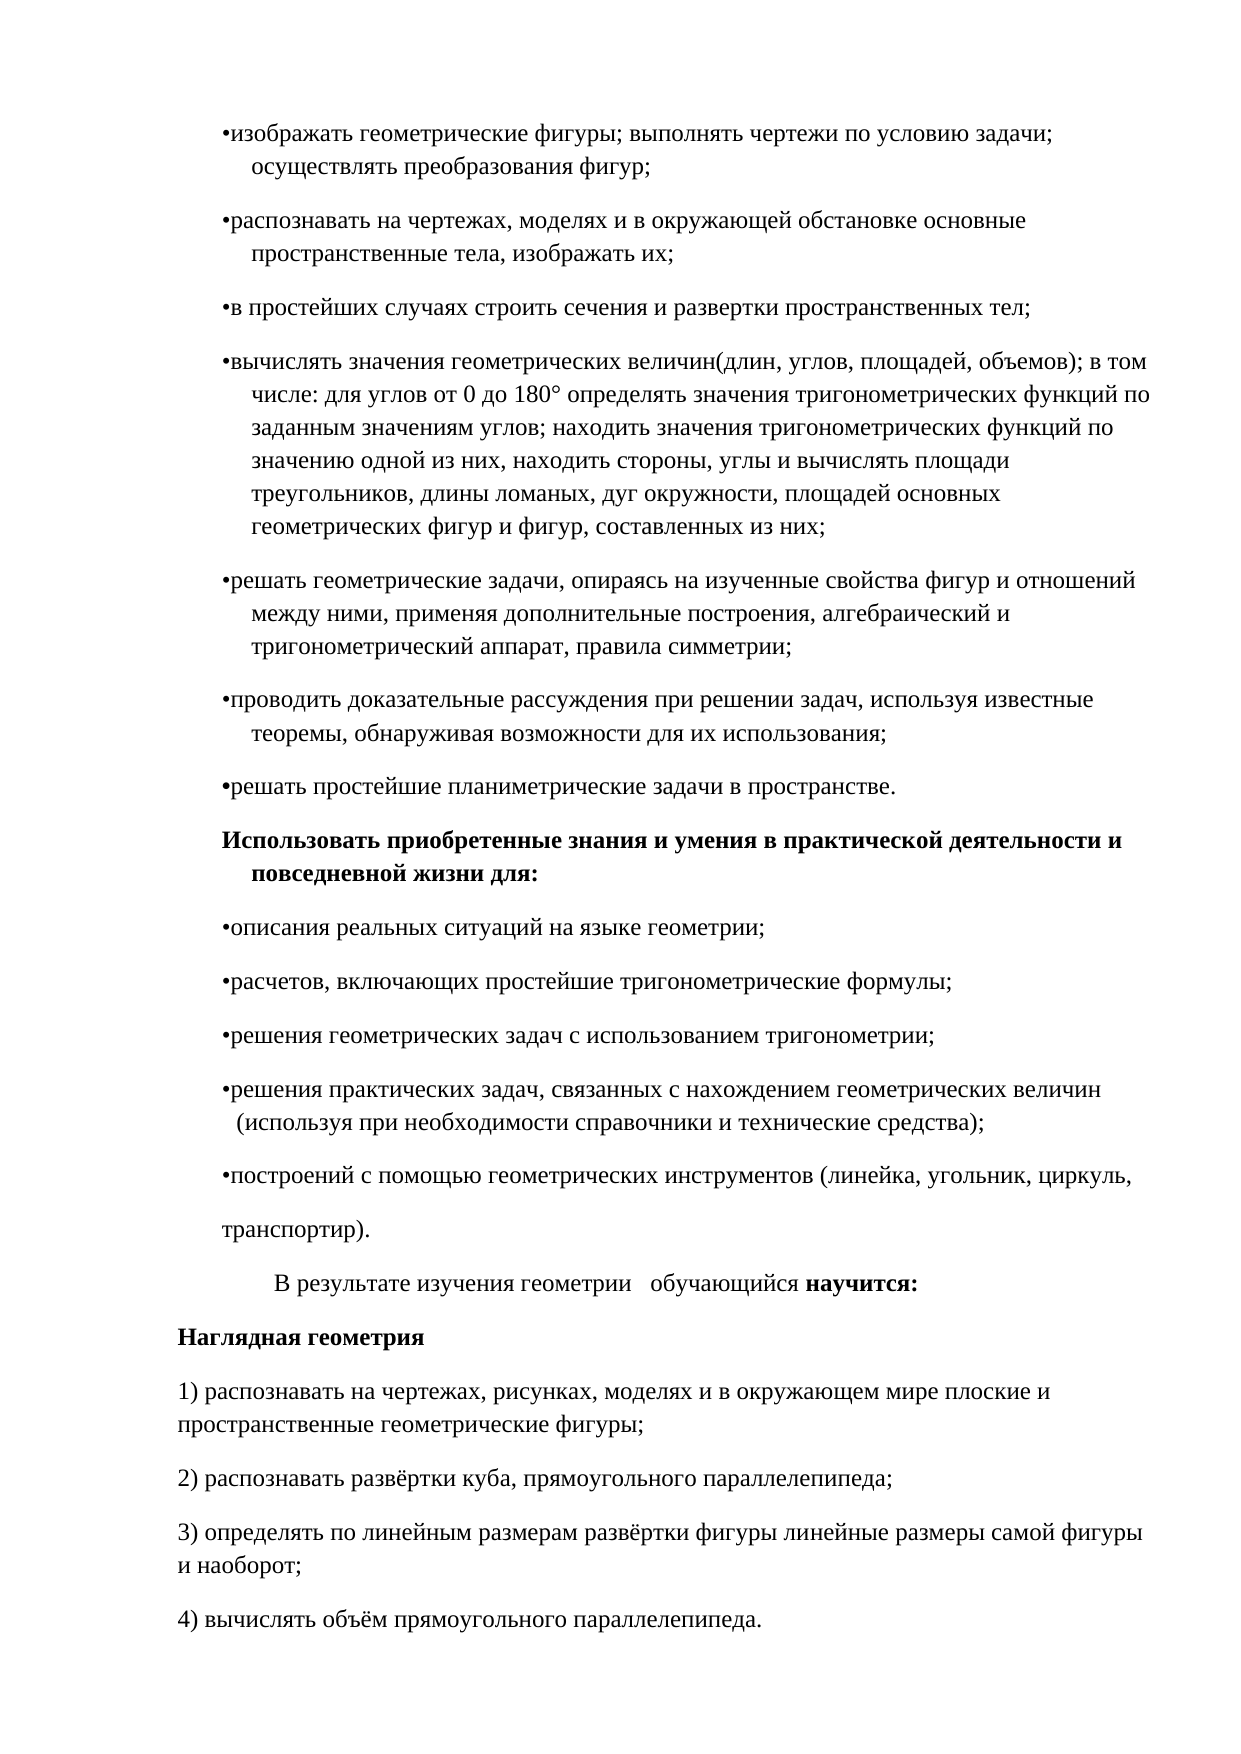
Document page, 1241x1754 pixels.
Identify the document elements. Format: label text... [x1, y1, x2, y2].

text •изображать геометрические фигуры; выполнять чертежи по условию задачи; осуществлять преобразования фигур; [222, 118, 1152, 180]
text •решать простейшие планиметрические задачи в пространстве. [222, 771, 1152, 800]
text 1) распознавать на чертежах, рисунках, моделях и в окружающем мире плоские и пространственные геометрические фигуры; [177, 1376, 1152, 1438]
text •решения практических задач, связанных с нахождением геометрических величин (используя при необходимости справочники и технические средства); [222, 1074, 1152, 1136]
text Использовать приобретенные знания и умения в практической деятельности и повседневной жизни для: [222, 825, 1152, 887]
text •в простейших случаях строить сечения и развертки пространственных тел; [222, 292, 1152, 321]
text •расчетов, включающих простейшие тригонометрические формулы; [222, 966, 1152, 995]
text •описания реальных ситуаций на языке геометрии; [222, 912, 1152, 941]
text Наглядная геометрия [177, 1322, 1152, 1351]
text 2) распознавать развёртки куба, прямоугольного параллелепипеда; [177, 1463, 1152, 1492]
text •распознавать на чертежах, моделях и в окружающей обстановке основные пространственные тела, изображать их; [222, 205, 1152, 267]
text •построений с помощью геометрических инструментов (линейка, угольник, циркуль, [222, 1161, 1152, 1189]
text 3) определять по линейным размерам развёртки фигуры линейные размеры самой фигуры и наоборот; [177, 1517, 1152, 1578]
text транспортир). [222, 1214, 1152, 1243]
text •решать геометрические задачи, опираясь на изученные свойства фигур и отношений между ними, применяя дополнительные построения, алгебраический и тригонометрический аппарат, правила симметрии; [222, 565, 1152, 659]
text В результате изучения геометрии обучающийся научится: [215, 1268, 1152, 1297]
text •решения геометрических задач с использованием тригонометрии; [222, 1020, 1152, 1049]
text 4) вычислять объём прямоугольного параллелепипеда. [177, 1604, 1152, 1632]
text •проводить доказательные рассуждения при решении задач, используя известные теоремы, обнаруживая возможности для их использования; [222, 684, 1152, 746]
text •вычислять значения геометрических величин(длин, углов, площадей, объемов); в том числе: для углов от 0 до 180° определять значения тригонометрических функций по заданным значениям углов; находить значения тригонометрических функций по значению одной из них, находить стороны, углы и вычислять площади треугольников, длины ломаных, дуг окружности, площадей основных геометрических фигур и фигур, составленных из них; [222, 346, 1152, 539]
